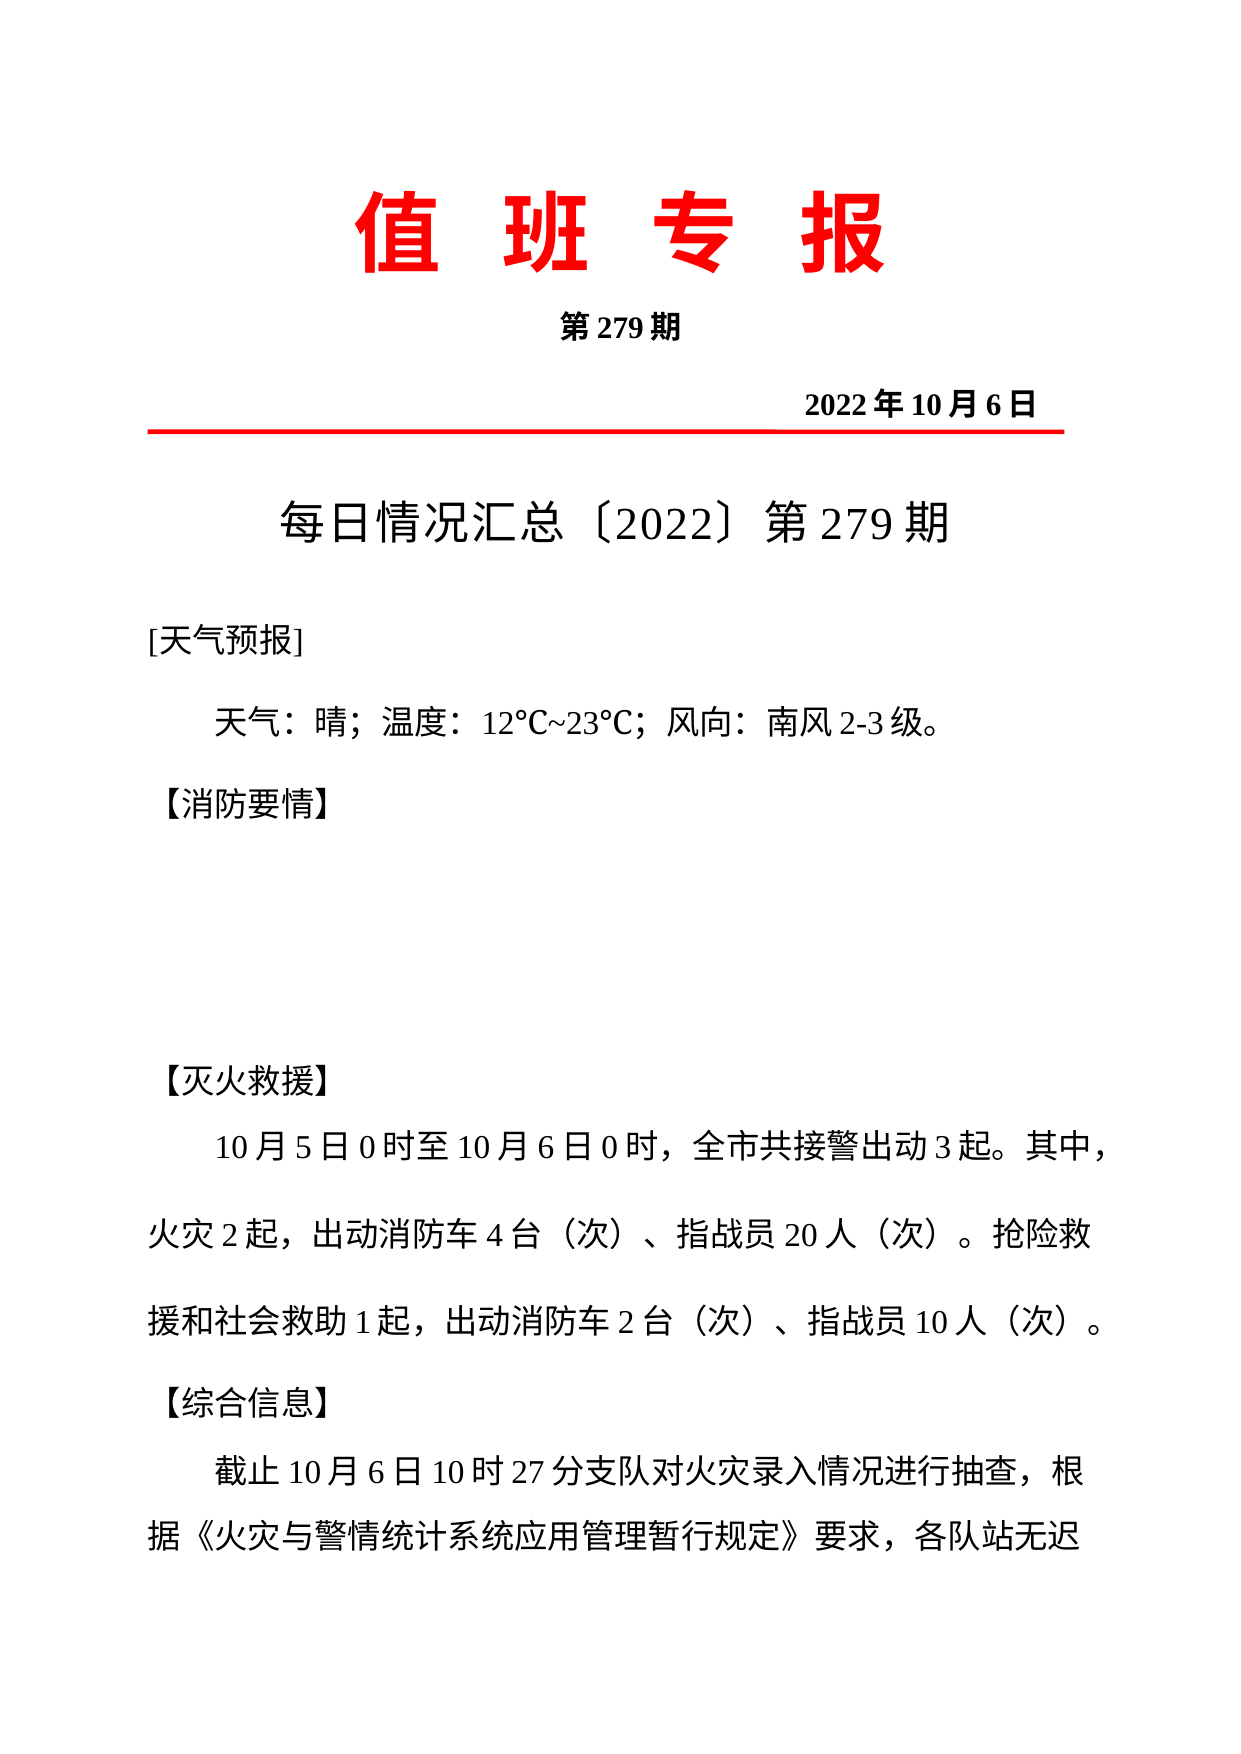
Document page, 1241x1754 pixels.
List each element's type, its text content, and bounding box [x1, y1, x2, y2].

text 天气：晴；温度：12℃~23℃；风向：南风2-3级。 [148, 688, 1092, 753]
text 【消防要情】 [148, 769, 1092, 834]
text 10月5日0时至10月6日0时，全市共接警出动3起。其中，火灾2起，出动消防车4台（次）、指战员20人（次）。抢险救援和社会救助1起，出动消防车2台（次）、指战员10人（次）。 [148, 1111, 1092, 1352]
text 2022年10月6日 [148, 379, 1092, 425]
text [148, 1436, 1092, 1566]
text 第279期 [148, 292, 1092, 357]
text [天气预报] [148, 606, 1092, 671]
text 每日情况汇总〔2022〕第279期 [148, 471, 1092, 568]
text 值 班 专 报 [148, 162, 1092, 292]
text 【灭火救援】 [148, 1046, 1092, 1111]
text 【综合信息】 [148, 1369, 1092, 1434]
